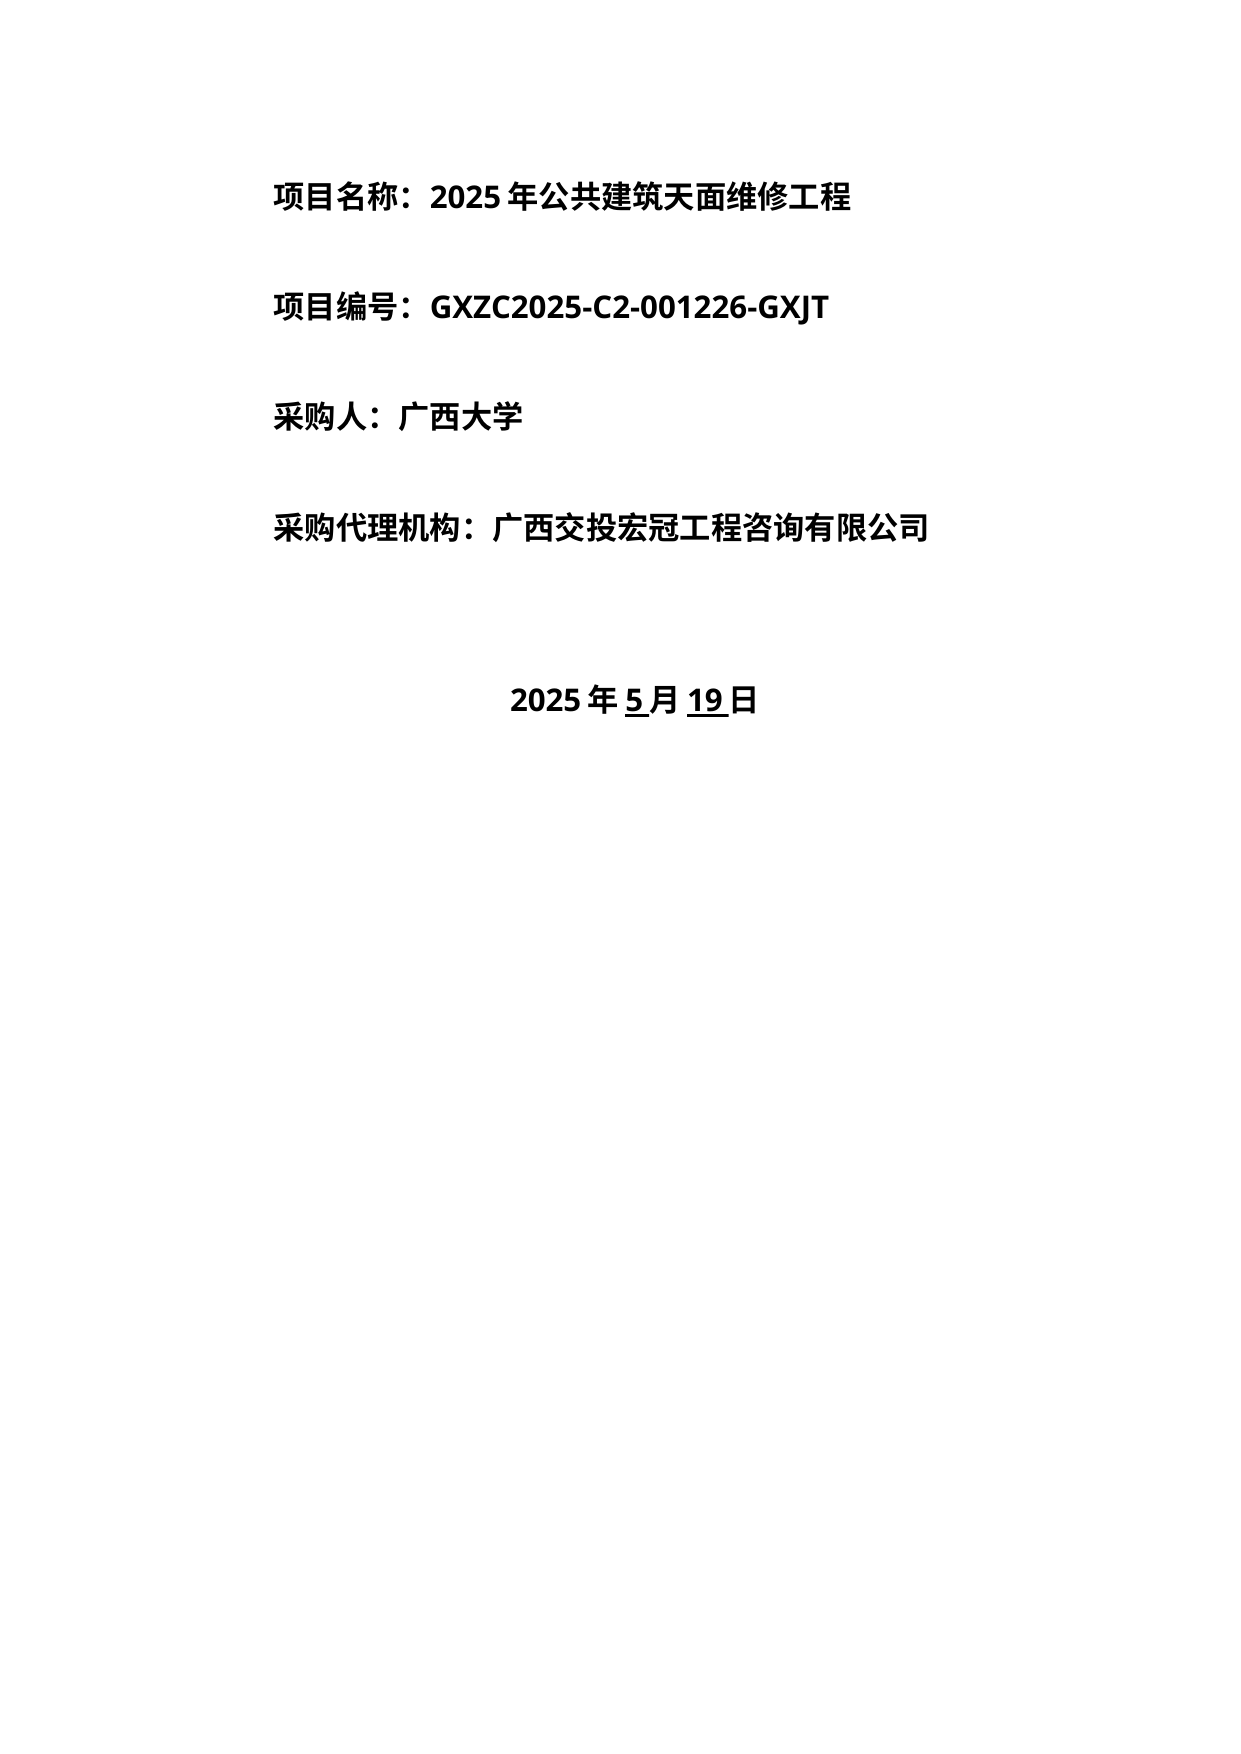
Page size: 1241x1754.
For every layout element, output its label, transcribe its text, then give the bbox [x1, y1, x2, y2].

text 项目名称：2025年公共建筑天面维修工程 [148, 162, 1122, 227]
text 采购人：广西大学 [148, 383, 1122, 448]
text 2025年5月19日 [148, 666, 1122, 731]
text 采购代理机构：广西交投宏冠工程咨询有限公司 [148, 493, 1122, 558]
text 项目编号：GXZC2025-C2-001226-GXJT [148, 272, 1122, 337]
